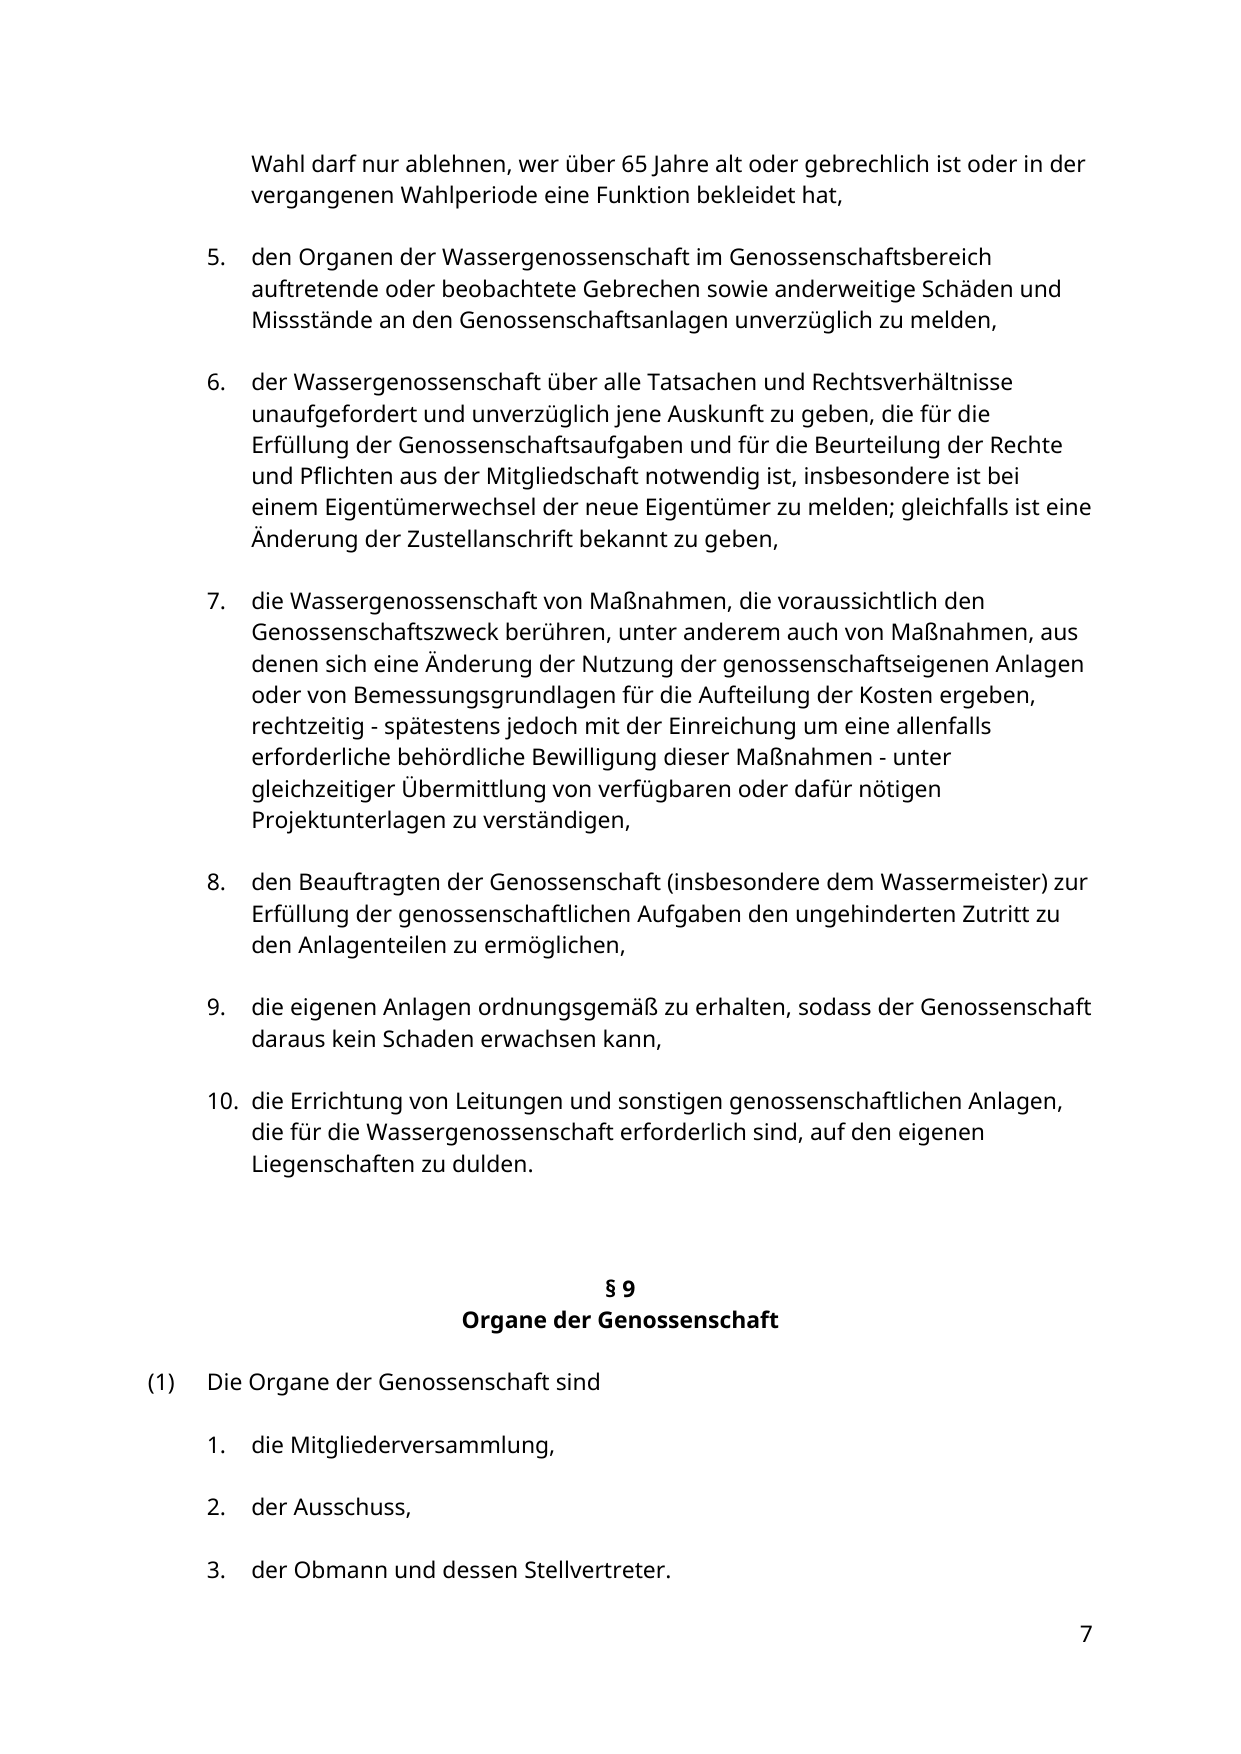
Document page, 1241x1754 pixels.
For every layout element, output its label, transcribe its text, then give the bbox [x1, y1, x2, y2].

text Organe der Genossenschaft [148, 1304, 1093, 1335]
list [207, 148, 1093, 210]
list Die Organe der Genossenschaft sind [148, 1366, 1093, 1398]
list der Wassergenossenschaft über alle Tatsachen und Rechtsverhältnisse unaufgefordert und unverzüglich jene Auskunft zu geben, die für die Erfüllung der Genossenschaftsaufgaben und für die Beurteilung der Rechte und Pflichten aus der Mitgliedschaft notwendig ist, insbesondere ist bei einem Eigentümerwechsel der neue Eigentümer zu melden; gleichfalls ist eine Änderung der Zustellanschrift bekannt zu geben, [207, 366, 1093, 585]
list die eigenen Anlagen ordnungsgemäß zu erhalten, sodass der Genossenschaft daraus kein Schaden erwachsen kann, [207, 991, 1093, 1085]
list den Beauftragten der Genossenschaft (insbesondere dem Wassermeister) zur Erfüllung der genossenschaftlichen Aufgaben den ungehinderten Zutritt zu den Anlagenteilen zu ermöglichen, [207, 866, 1093, 991]
list den Organen der Wassergenossenschaft im Genossenschaftsbereich auftretende oder beobachtete Gebrechen sowie anderweitige Schäden und Missstände an den Genossenschaftsanlagen unverzüglich zu melden, [207, 241, 1093, 366]
list die Wassergenossenschaft von Maßnahmen, die voraussichtlich den Genossenschaftszweck berühren, unter anderem auch von Maßnahmen, aus denen sich eine Änderung der Nutzung der genossenschaftseigenen Anlagen oder von Bemessungsgrundlagen für die Aufteilung der Kosten ergeben, rechtzeitig - spätestens jedoch mit der Einreichung um eine allenfalls erforderliche behördliche Bewilligung dieser Maßnahmen - unter gleichzeitiger Übermittlung von verfügbaren oder dafür nötigen Projektunterlagen zu verständigen, [207, 585, 1093, 866]
list die Mitgliederversammlung, [207, 1429, 1093, 1491]
list die Errichtung von Leitungen und sonstigen genossenschaftlichen Anlagen, die für die Wassergenossenschaft erforderlich sind, auf den eigenen Liegenschaften zu dulden. [207, 1085, 1093, 1179]
list der Ausschuss, [207, 1491, 1093, 1554]
list der Obmann und dessen Stellvertreter. [207, 1554, 1093, 1616]
text § 9 [148, 1273, 1093, 1304]
